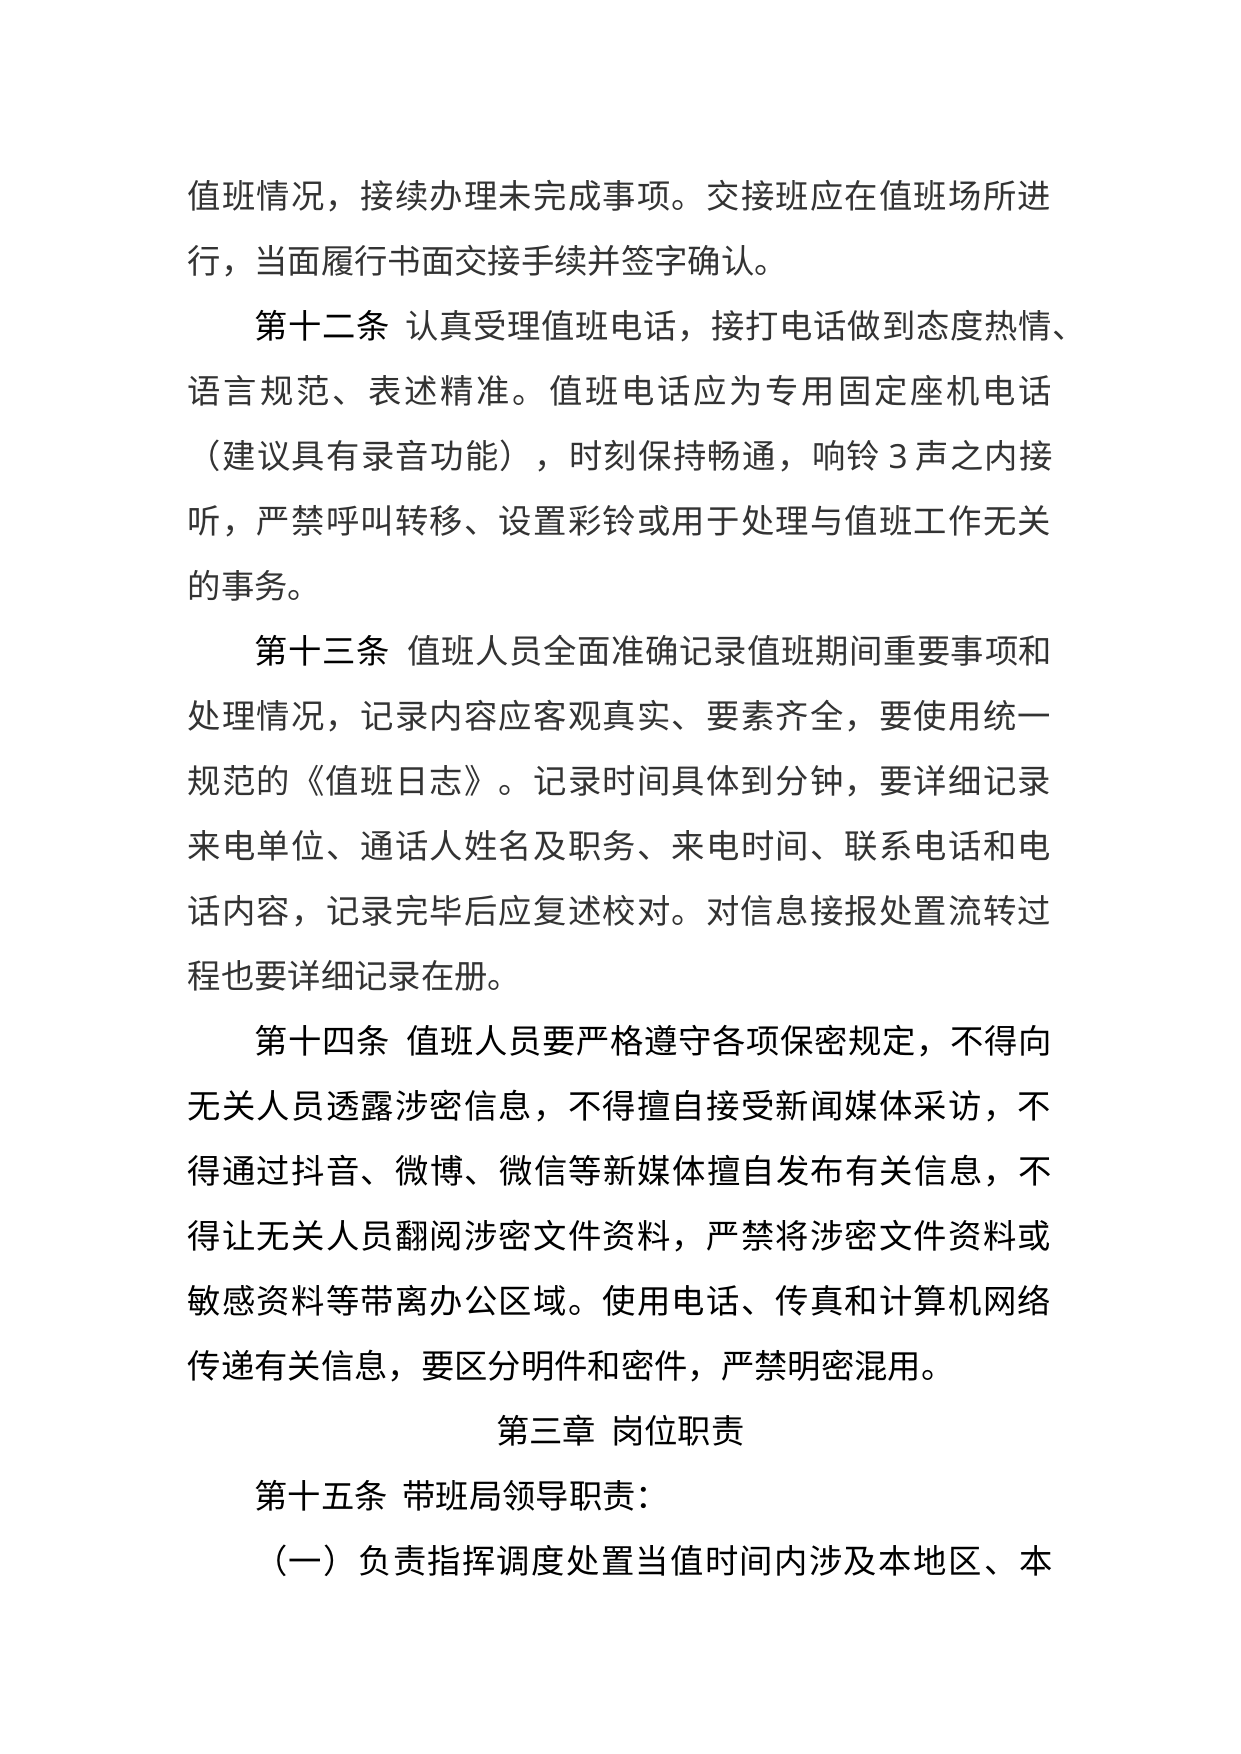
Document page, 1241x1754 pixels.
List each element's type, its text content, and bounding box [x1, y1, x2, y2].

text 第十五条 带班局领导职责： [187, 1462, 1053, 1527]
text 第十二条 认真受理值班电话，接打电话做到态度热情、语言规范、表述精准。值班电话应为专用固定座机电话（建议具有录音功能），时刻保持畅通，响铃3声之内接听，严禁呼叫转移、设置彩铃或用于处理与值班工作无关的事务。 [187, 292, 1053, 617]
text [187, 162, 1053, 292]
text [187, 1527, 1053, 1592]
text 第十三条 值班人员全面准确记录值班期间重要事项和处理情况，记录内容应客观真实、要素齐全，要使用统一规范的《值班日志》。记录时间具体到分钟，要详细记录来电单位、通话人姓名及职务、来电时间、联系电话和电话内容，记录完毕后应复述校对。对信息接报处置流转过程也要详细记录在册。 [187, 617, 1053, 1007]
text 第十四条 值班人员要严格遵守各项保密规定，不得向无关人员透露涉密信息，不得擅自接受新闻媒体采访，不得通过抖音、微博、微信等新媒体擅自发布有关信息，不得让无关人员翻阅涉密文件资料，严禁将涉密文件资料或敏感资料等带离办公区域。使用电话、传真和计算机网络传递有关信息，要区分明件和密件，严禁明密混用。 [187, 1007, 1053, 1397]
text 第三章 岗位职责 [187, 1397, 1053, 1462]
